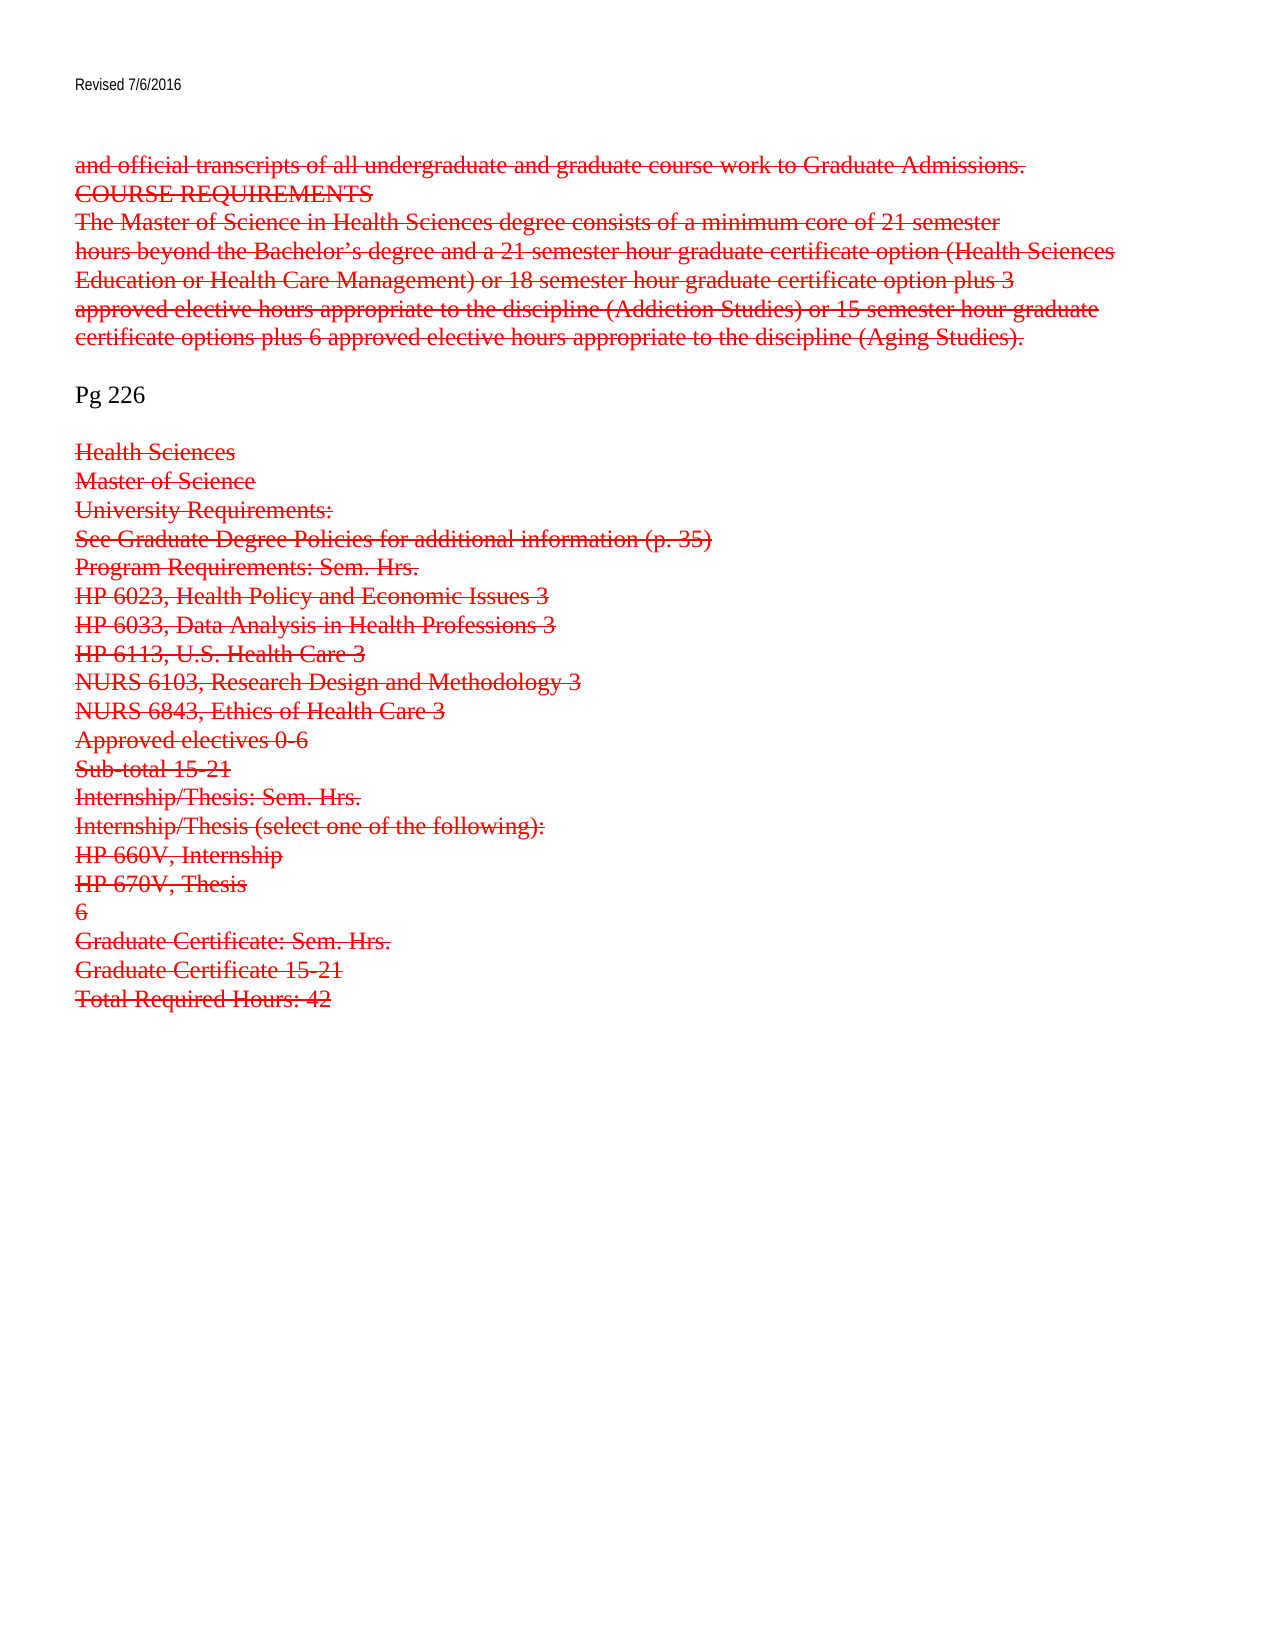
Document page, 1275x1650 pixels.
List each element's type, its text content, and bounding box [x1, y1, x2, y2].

text Health Sciences [75, 437, 1200, 466]
text Sub-total 15-21 [75, 754, 1200, 782]
text COURSE REQUIREMENTS [75, 179, 1200, 207]
text HP 6033, Data Analysis in Health Professions 3 [75, 610, 1200, 639]
text Program Requirements: Sem. Hrs. [75, 552, 1200, 581]
text HP 660V, Internship [75, 840, 1200, 869]
text hours beyond the Bachelor’s degree and a 21 semester hour graduate certificate option (Health Sciences [75, 236, 1200, 265]
text Graduate Certificate 15-21 [75, 955, 1200, 984]
text 6 [75, 897, 1200, 926]
text The Master of Science in Health Sciences degree consists of a minimum core of 21 semester [75, 207, 1200, 236]
text University Requirements: [75, 495, 1200, 524]
text Internship/Thesis: Sem. Hrs. [75, 782, 1200, 811]
text approved elective hours appropriate to the discipline (Addiction Studies) or 15 semester hour graduate [75, 294, 1200, 322]
text Graduate Certificate: Sem. Hrs. [75, 926, 1200, 955]
text certificate options plus 6 approved elective hours appropriate to the discipline (Aging Studies). [75, 322, 1200, 351]
text Approved electives 0-6 [75, 725, 1200, 754]
text Master of Science [75, 466, 1200, 495]
text and official transcripts of all undergraduate and graduate course work to Graduate Admissions. [75, 150, 1200, 179]
text Total Required Hours: 42 [75, 984, 1200, 1012]
text NURS 6103, Research Design and Methodology 3 [75, 667, 1200, 696]
text Pg 226 [75, 380, 1200, 409]
text HP 6023, Health Policy and Economic Issues 3 [75, 581, 1200, 610]
text Internship/Thesis (select one of the following): [75, 811, 1200, 840]
text HP 670V, Thesis [75, 869, 1200, 897]
text Education or Health Care Management) or 18 semester hour graduate certificate option plus 3 [75, 265, 1200, 294]
text See Graduate Degree Policies for additional information (p. 35) [75, 524, 1200, 552]
text NURS 6843, Ethics of Health Care 3 [75, 696, 1200, 725]
text HP 6113, U.S. Health Care 3 [75, 639, 1200, 667]
